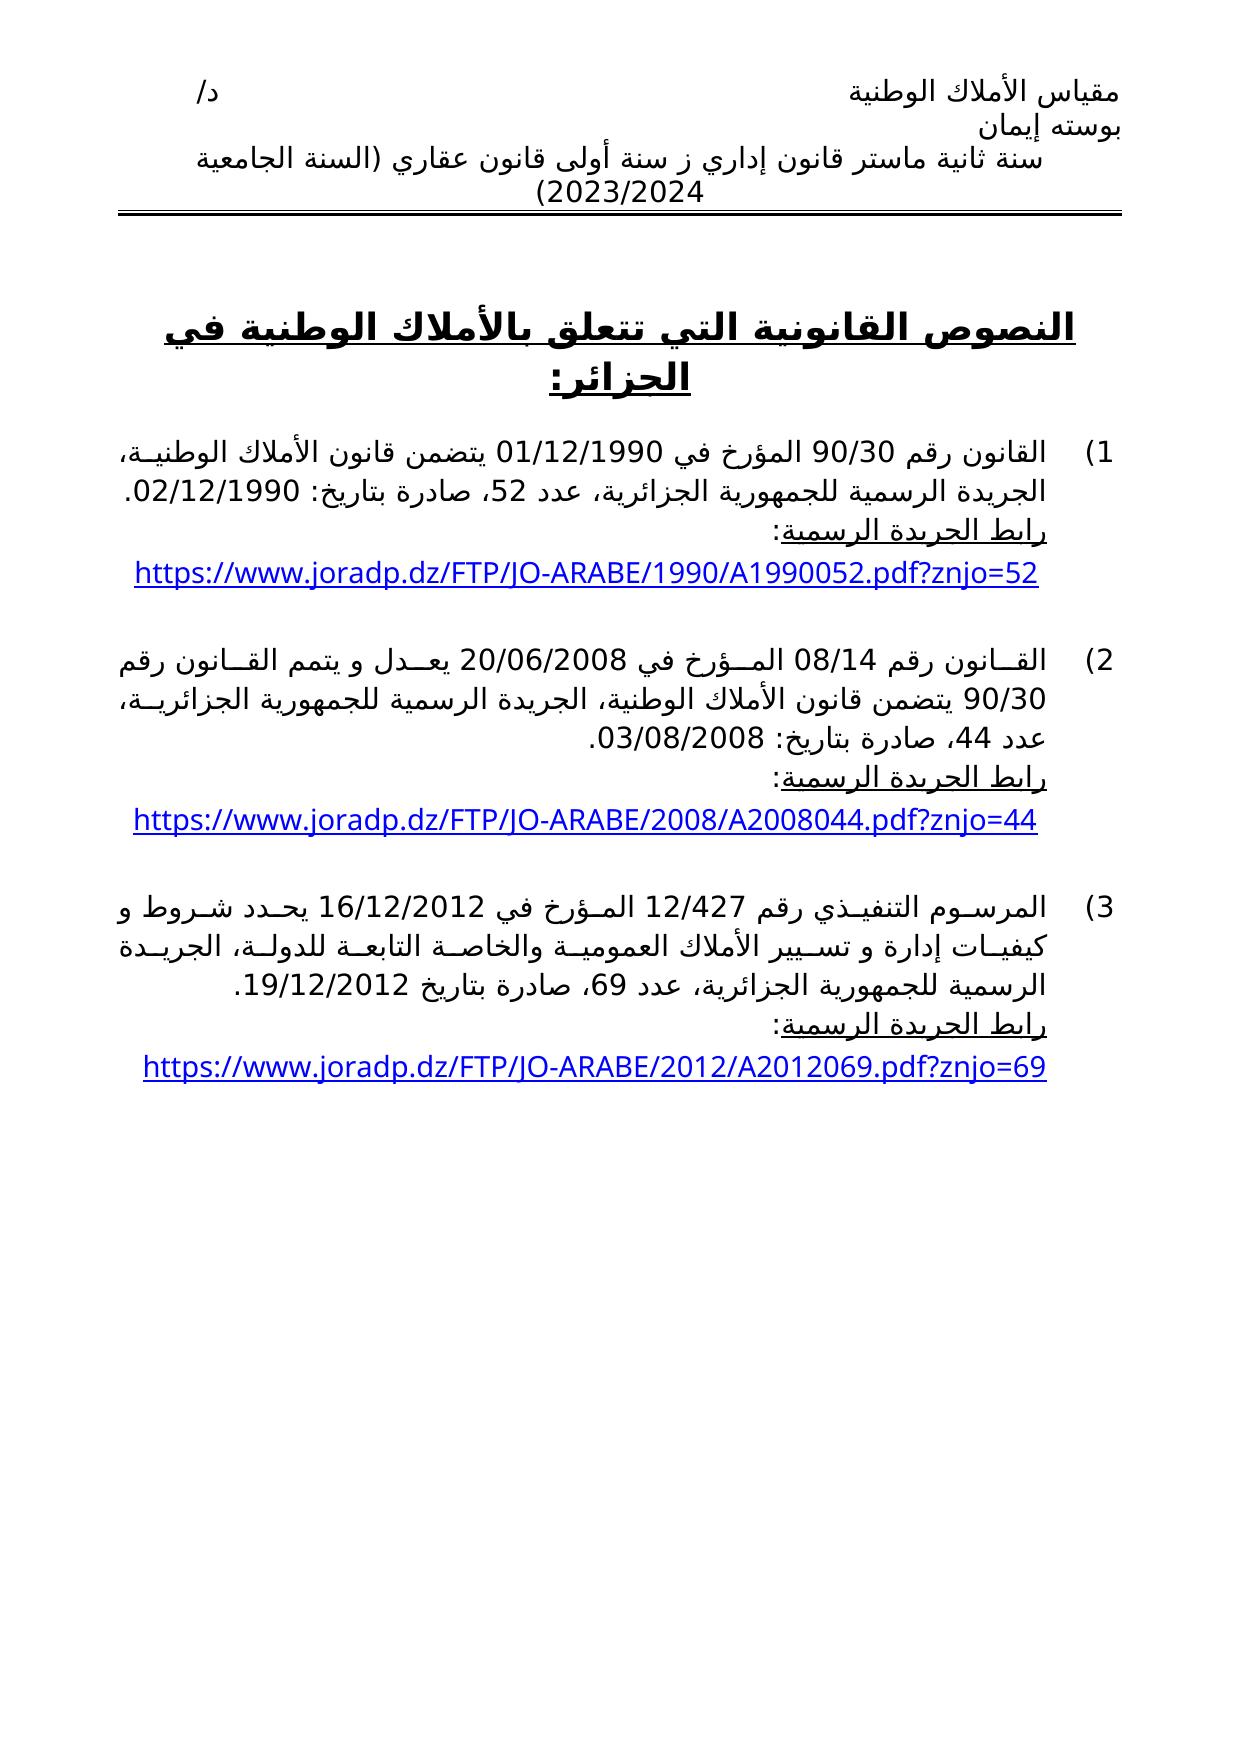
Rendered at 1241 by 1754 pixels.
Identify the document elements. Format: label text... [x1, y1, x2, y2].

list https://www.joradp.dz/FTP/JO-ARABE/1990/A1990052.pdf?znjo=52 [118, 552, 1047, 592]
list القانون رقم 90/30 المؤرخ في 01/12/1990 يتضمن قانون الأملاك الوطنية، الجريدة الرسمية للجمهورية الجزائرية، عدد 52، صادرة بتاريخ: 02/12/1990. [118, 435, 1084, 508]
text النصوص القانونية التي تتعلق بالأملاك الوطنية في الجزائر: [118, 297, 1122, 399]
list https://www.joradp.dz/FTP/JO-ARABE/2012/A2012069.pdf?znjo=69 [118, 1046, 1047, 1086]
list رابط الجريدة الرسمية: [118, 760, 1047, 794]
list https://www.joradp.dz/FTP/JO-ARABE/2008/A2008044.pdf?znjo=44 [118, 799, 1047, 839]
list رابط الجريدة الرسمية: [118, 1007, 1047, 1041]
list المرسوم التنفيذي رقم 12/427 المؤرخ في 16/12/2012 يحدد شروط و كيفيات إدارة و تسيير الأملاك العمومية والخاصة التابعة للدولة، الجريدة الرسمية للجمهورية الجزائرية، عدد 69، صادرة بتاريخ 19/12/2012. [118, 890, 1084, 1002]
list القانون رقم 08/14 المؤرخ في 20/06/2008 يعدل و يتمم القانون رقم 90/30 يتضمن قانون الأملاك الوطنية، الجريدة الرسمية للجمهورية الجزائرية، عدد 44، صادرة بتاريخ: 03/08/2008. [118, 643, 1084, 755]
list رابط الجريدة الرسمية: [118, 513, 1047, 547]
